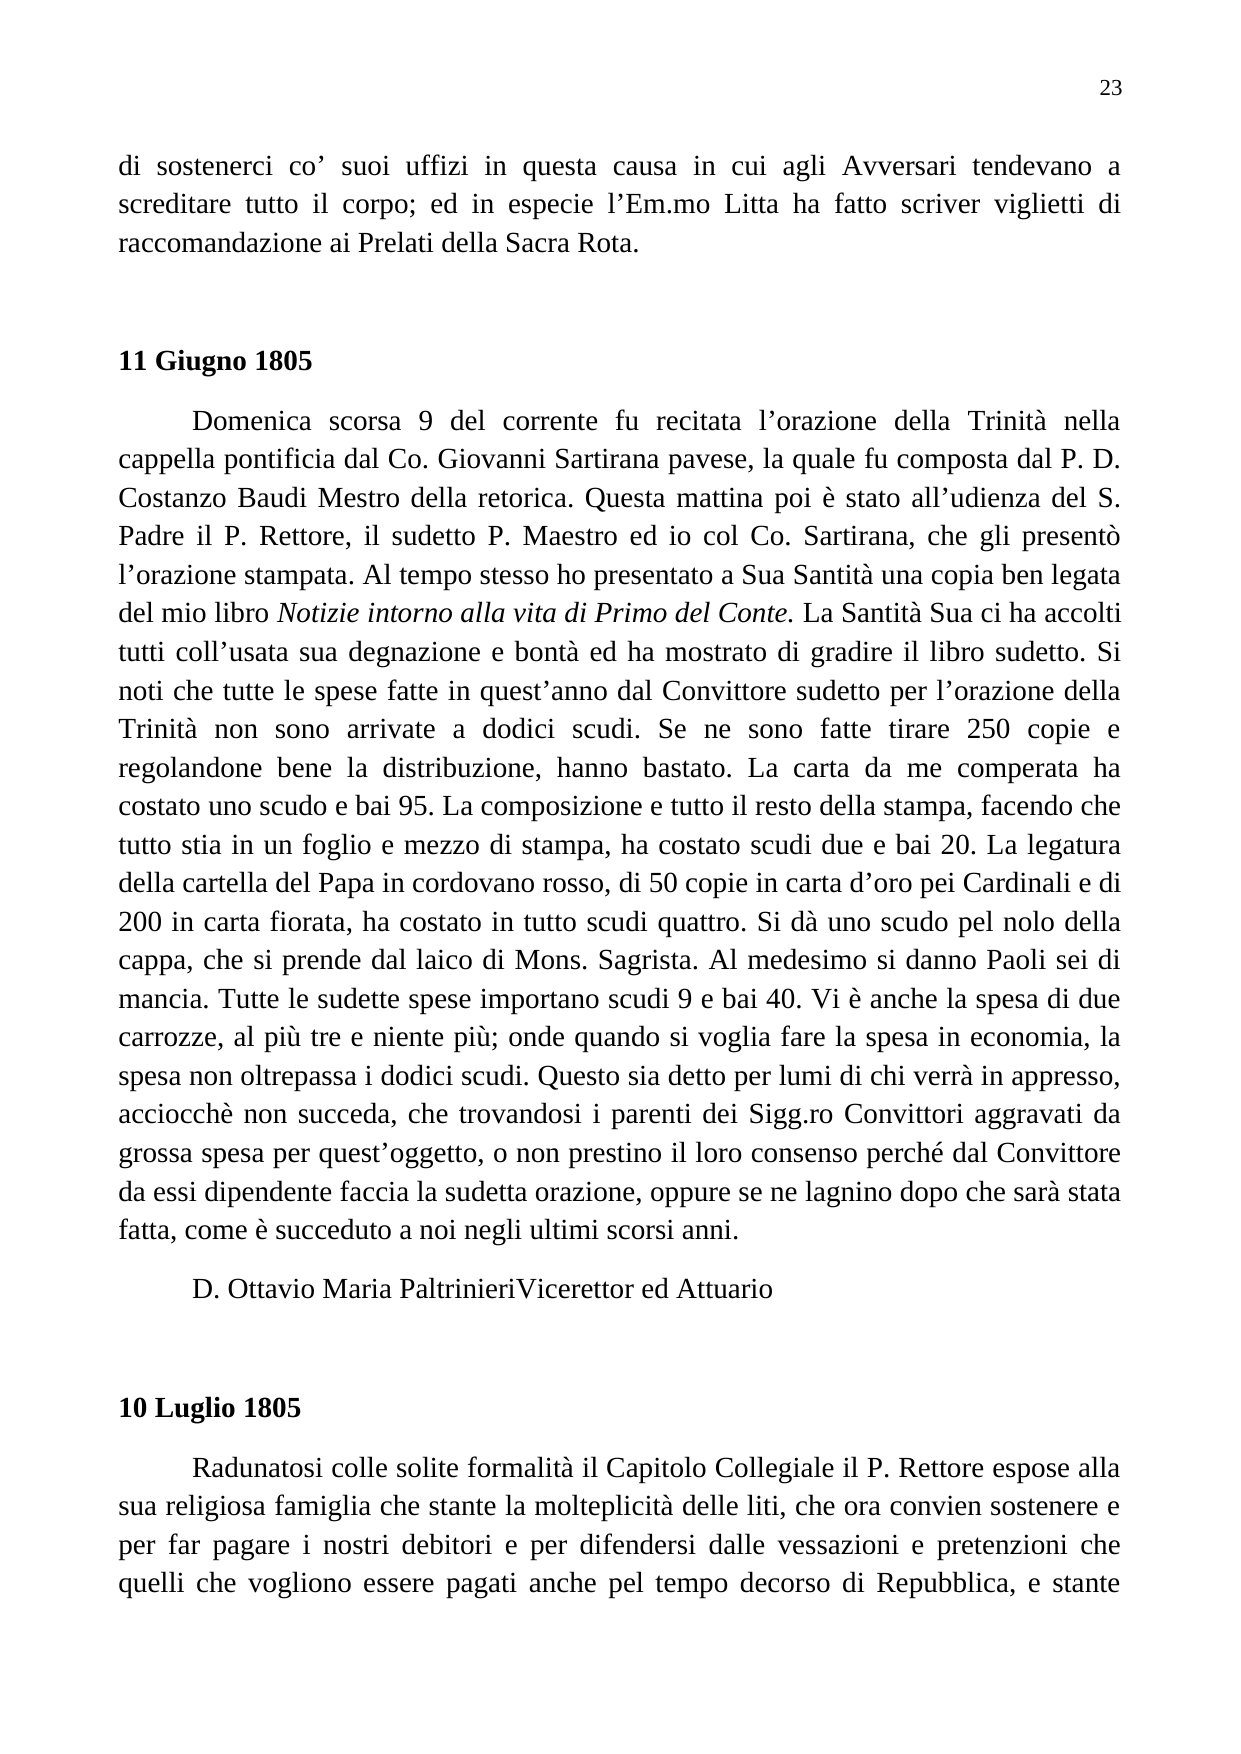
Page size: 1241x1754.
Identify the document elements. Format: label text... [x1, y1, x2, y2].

text 11 Giugno 1805 [118, 343, 1122, 377]
text 10 Luglio 1805 [118, 1390, 1122, 1424]
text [118, 1450, 1122, 1599]
text Domenica scorsa 9 del corrente fu recitata l’orazione della Trinità nella cappella pontificia dal Co. Giovanni Sartirana pavese, la quale fu composta dal P. D. Costanzo Baudi Mestro della retorica. Questa mattina poi è stato all’udienza del S. Padre il P. Rettore, il sudetto P. Maestro ed io col Co. Sartirana, che gli presentò l’orazione stampata. Al tempo stesso ho presentato a Sua Santità una copia ben legata del mio libro Notizie intorno alla vita di Primo del Conte. La Santità Sua ci ha accolti tutti coll’usata sua degnazione e bontà ed ha mostrato di gradire il libro sudetto. Si noti che tutte le spese fatte in quest’anno dal Convittore sudetto per l’orazione della Trinità non sono arrivate a dodici scudi. Se ne sono fatte tirare 250 copie e regolandone bene la distribuzione, hanno bastato. La carta da me comperata ha costato uno scudo e bai 95. La composizione e tutto il resto della stampa, facendo che tutto stia in un foglio e mezzo di stampa, ha costato scudi due e bai 20. La legatura della cartella del Papa in cordovano rosso, di 50 copie in carta d’oro pei Cardinali e di 200 in carta fiorata, ha costato in tutto scudi quattro. Si dà uno scudo pel nolo della cappa, che si prende dal laico di Mons. Sagrista. Al medesimo si danno Paoli sei di mancia. Tutte le sudette spese importano scudi 9 e bai 40. Vi è anche la spesa di due carrozze, al più tre e niente più; onde quando si voglia fare la spesa in economia, la spesa non oltrepassa i dodici scudi. Questo sia detto per lumi di chi verrà in appresso, acciocchè non succeda, che trovandosi i parenti dei Sigg.ro Convittori aggravati da grossa spesa per quest’oggetto, o non prestino il loro consenso perché dal Convittore da essi dipendente faccia la sudetta orazione, oppure se ne lagnino dopo che sarà stata fatta, come è succeduto a noi negli ultimi scorsi anni. [118, 403, 1122, 1246]
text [118, 148, 1122, 258]
text D. Ottavio Maria PaltrinieriVicerettor ed Attuario [118, 1272, 1122, 1305]
